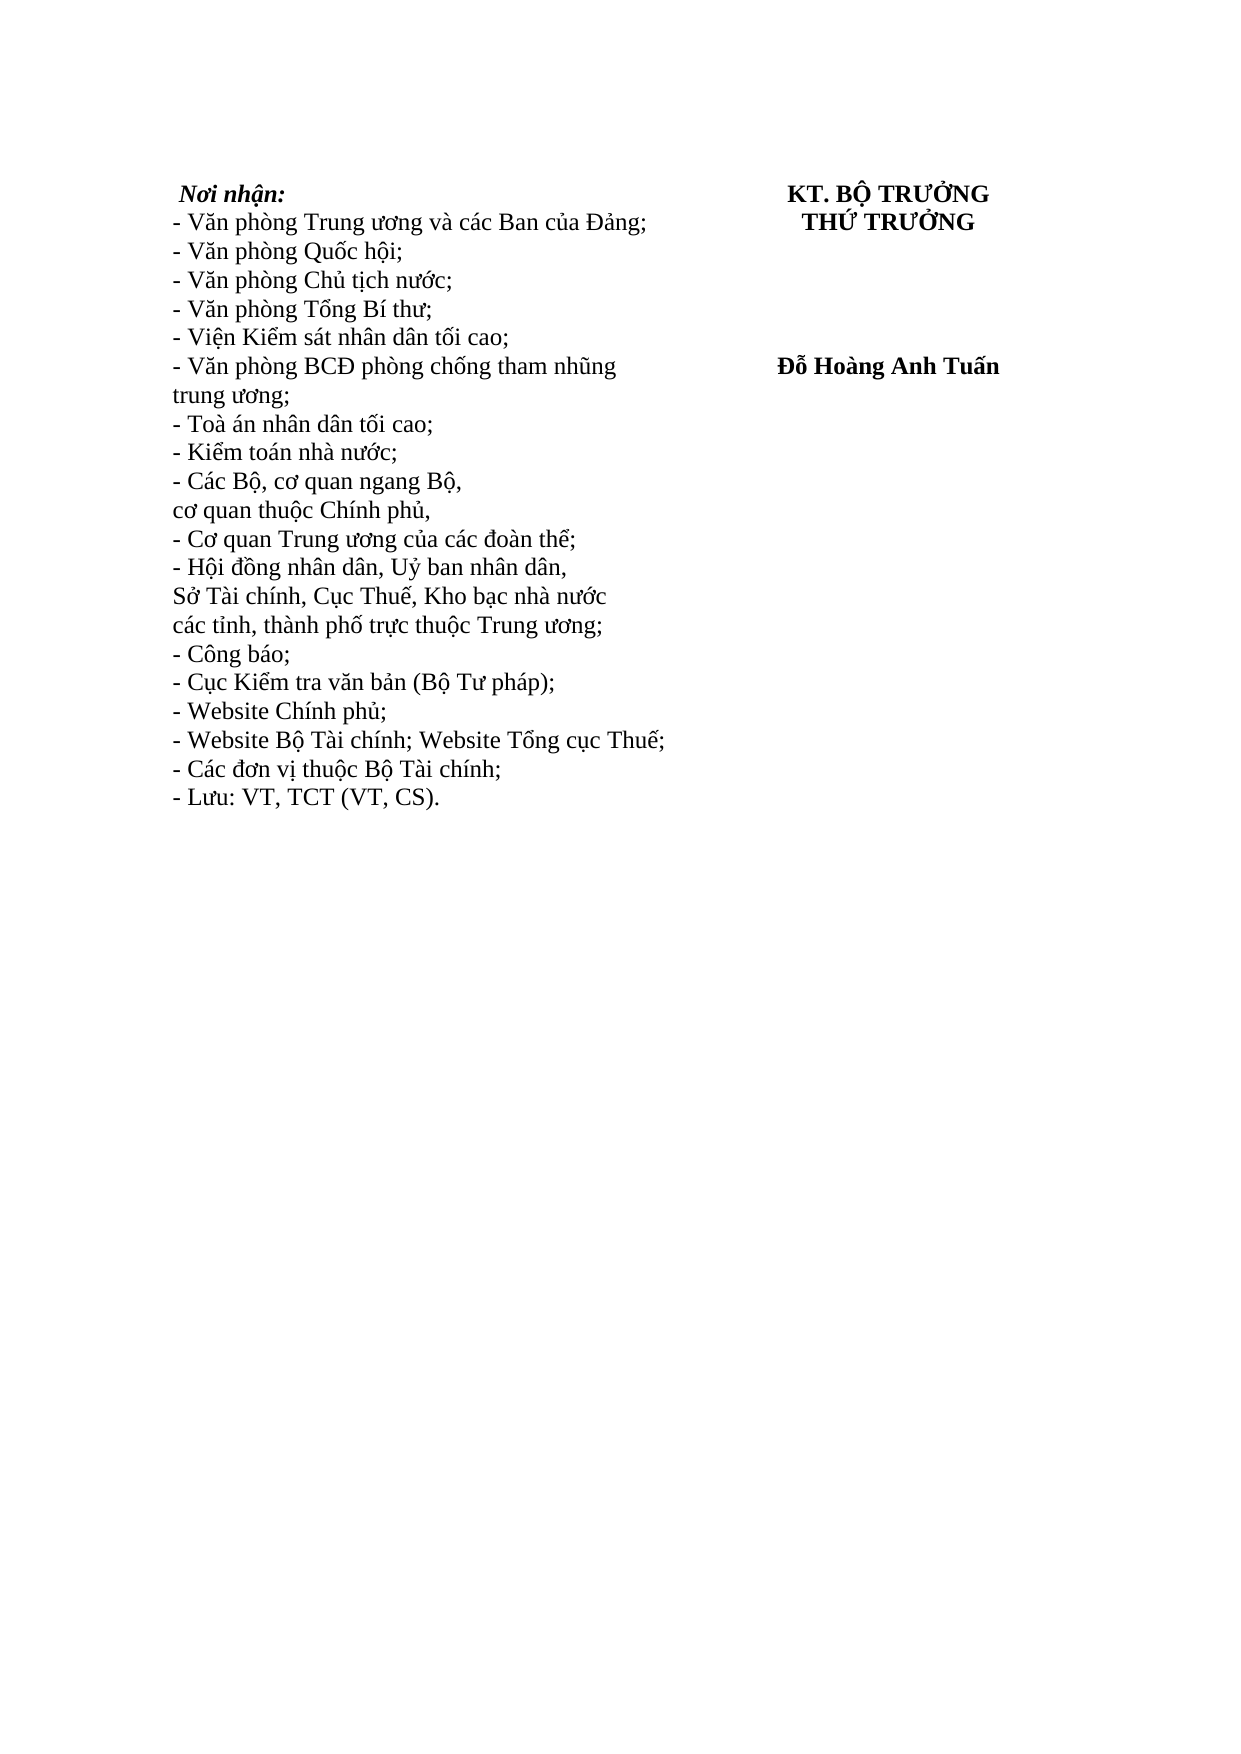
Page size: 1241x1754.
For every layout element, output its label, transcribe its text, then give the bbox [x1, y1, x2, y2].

table_header KT. BỘ TRƯỞNG THỨ TRƯỞNG Đỗ Hoàng Anh Tuấn [686, 179, 1090, 811]
table_header Nơi nhận: - Văn phòng Trung ương và các Ban của Đảng; - Văn phòng Quốc hội; - Văn phòng Chủ tịch nước; - Văn phòng Tổng Bí thư; - Viện Kiểm sát nhân dân tối cao; - Văn phòng BCĐ phòng chống tham nhũng trung ương; - Toà án nhân dân tối cao; - Kiểm toán nhà nước; - Các Bộ, cơ quan ngang Bộ, cơ quan thuộc Chính phủ, - Cơ quan Trung ương của các đoàn thể; - Hội đồng nhân dân, Uỷ ban nhân dân, Sở Tài chính, Cục Thuế, Kho bạc nhà nước các tỉnh, thành phố trực thuộc Trung ương; - Công báo; - Cục Kiểm tra văn bản (Bộ Tư pháp); - Website Chính phủ; - Website Bộ Tài chính; Website Tổng cục Thuế; - Các đơn vị thuộc Bộ Tài chính; - Lưu: VT, TCT (VT, CS). [161, 179, 686, 811]
